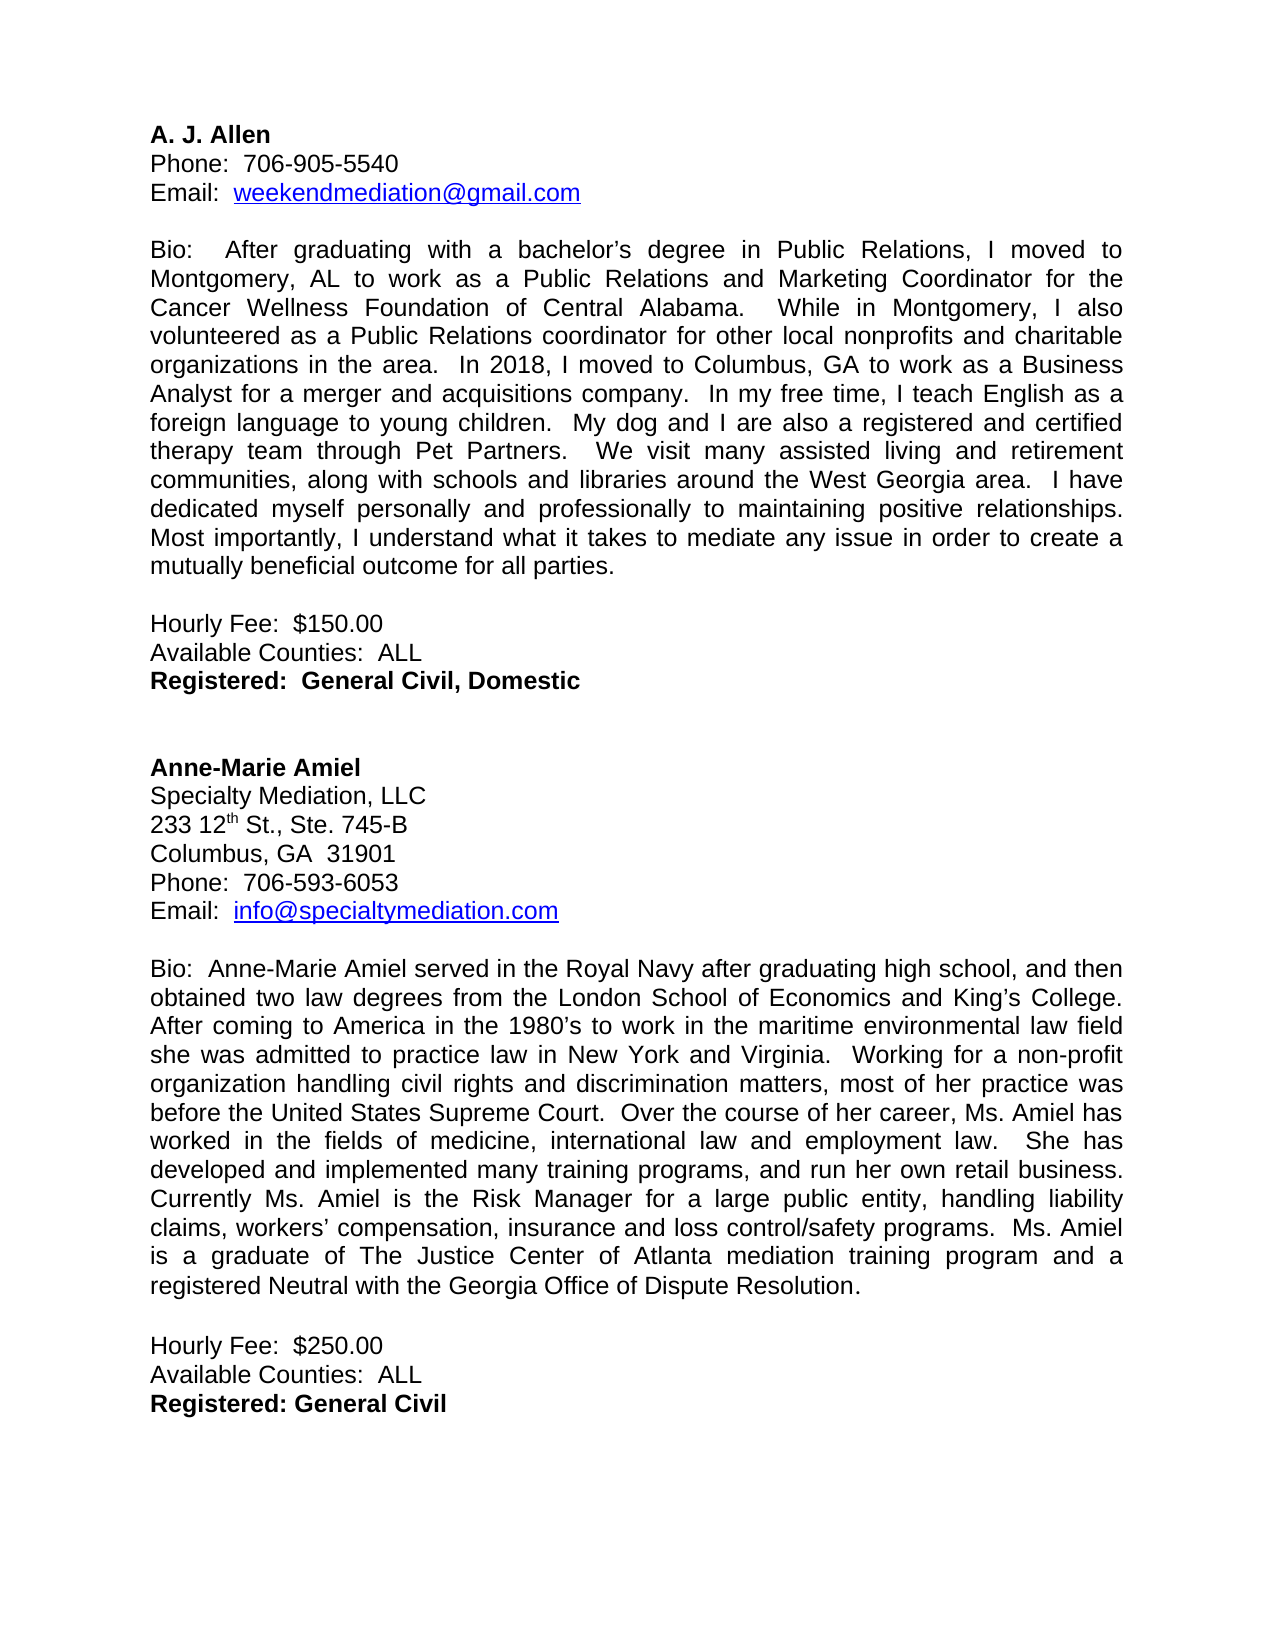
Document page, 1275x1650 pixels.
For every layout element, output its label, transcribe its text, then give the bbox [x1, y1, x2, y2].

text Hourly Fee: $150.00 [150, 609, 1125, 637]
text Available Counties: ALL [150, 637, 1125, 666]
text Bio: After graduating with a bachelor’s degree in Public Relations, I moved to Montgomery, AL to work as a Public Relations and Marketing Coordinator for the Cancer Wellness Foundation of Central Alabama. While in Montgomery, I also volunteered as a Public Relations coordinator for other local nonprofits and charitable organizations in the area. In 2018, I moved to Columbus, GA to work as a Business Analyst for a merger and acquisitions company. In my free time, I teach English as a foreign language to young children. My dog and I are also a registered and certified therapy team through Pet Partners. We visit many assisted living and retirement communities, along with schools and libraries around the West Georgia area. I have dedicated myself personally and professionally to maintaining positive relationships. Most importantly, I understand what it takes to mediate any issue in order to create a mutually beneficial outcome for all parties. [150, 235, 1125, 580]
text Phone: 706-905-5540 [150, 149, 1125, 177]
text Registered: General Civil, Domestic [150, 666, 1125, 695]
text Specialty Mediation, LLC [150, 781, 1125, 810]
text Email: weekendmediation@gmail.com [150, 177, 1125, 206]
text Anne-Marie Amiel [150, 752, 1125, 781]
text Registered: General Civil [150, 1388, 1125, 1417]
text 233 12th St., Ste. 745-B [150, 810, 1125, 839]
text Available Counties: ALL [150, 1360, 1125, 1388]
text Bio: Anne-Marie Amiel served in the Royal Navy after graduating high school, and then obtained two law degrees from the London School of Economics and King’s College. After coming to America in the 1980’s to work in the maritime environmental law field she was admitted to practice law in New York and Virginia. Working for a non-profit organization handling civil rights and discrimination matters, most of her practice was before the United States Supreme Court. Over the course of her career, Ms. Amiel has worked in the fields of medicine, international law and employment law. She has developed and implemented many training programs, and run her own retail business. Currently Ms. Amiel is the Risk Manager for a large public entity, handling liability claims, workers’ compensation, insurance and loss control/safety programs. Ms. Amiel is a graduate of The Justice Center of Atlanta mediation training program and a registered Neutral with the Georgia Office of Dispute Resolution. [150, 954, 1125, 1301]
text Columbus, GA 31901 [150, 839, 1125, 867]
text Hourly Fee: $250.00 [150, 1331, 1125, 1360]
text A. J. Allen [150, 120, 1125, 149]
text Phone: 706-593-6053 [150, 867, 1125, 896]
text Email: info@specialtymediation.com [150, 896, 1125, 925]
